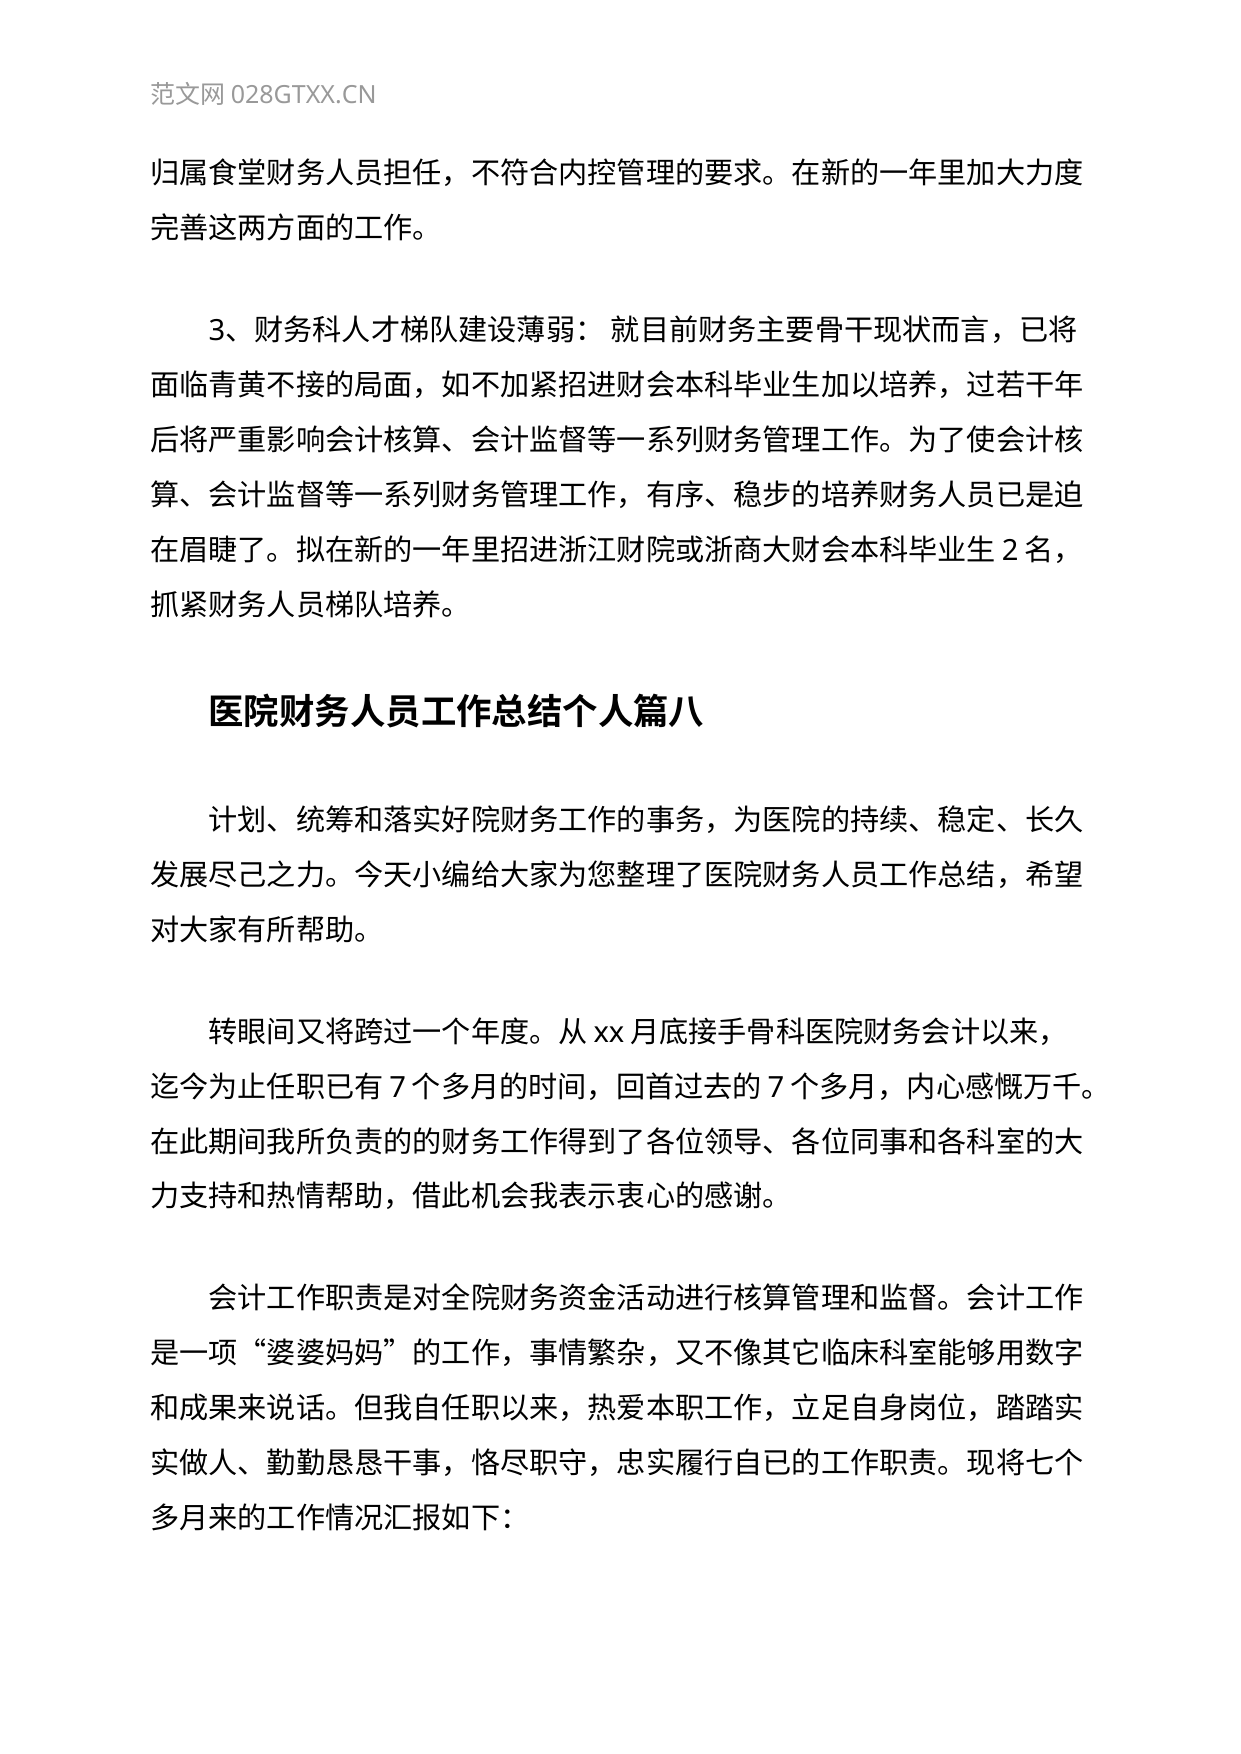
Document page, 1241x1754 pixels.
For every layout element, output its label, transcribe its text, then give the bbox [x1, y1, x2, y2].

text 会计工作职责是对全院财务资金活动进行核算管理和监督。会计工作是一项“婆婆妈妈”的工作，事情繁杂，又不像其它临床科室能够用数字和成果来说话。但我自任职以来，热爱本职工作，立足自身岗位，踏踏实实做人、勤勤恳恳干事，恪尽职守，忠实履行自已的工作职责。现将七个多月来的工作情况汇报如下： [150, 1275, 1090, 1537]
text 医院财务人员工作总结个人篇八 [150, 683, 1090, 734]
text 转眼间又将跨过一个年度。从xx月底接手骨科医院财务会计以来，迄今为止任职已有7个多月的时间，回首过去的7个多月，内心感慨万千。在此期间我所负责的的财务工作得到了各位领导、各位同事和各科室的大力支持和热情帮助，借此机会我表示衷心的感谢。 [150, 1008, 1090, 1215]
text 计划、统筹和落实好院财务工作的事务，为医院的持续、稳定、长久发展尽己之力。今天小编给大家为您整理了医院财务人员工作总结，希望对大家有所帮助。 [150, 797, 1090, 949]
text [150, 150, 1090, 247]
text 3、财务科人才梯队建设薄弱： 就目前财务主要骨干现状而言，已将面临青黄不接的局面，如不加紧招进财会本科毕业生加以培养，过若干年后将严重影响会计核算、会计监督等一系列财务管理工作。为了使会计核算、会计监督等一系列财务管理工作，有序、稳步的培养财务人员已是迫在眉睫了。拟在新的一年里招进浙江财院或浙商大财会本科毕业生2名，抓紧财务人员梯队培养。 [150, 307, 1090, 624]
